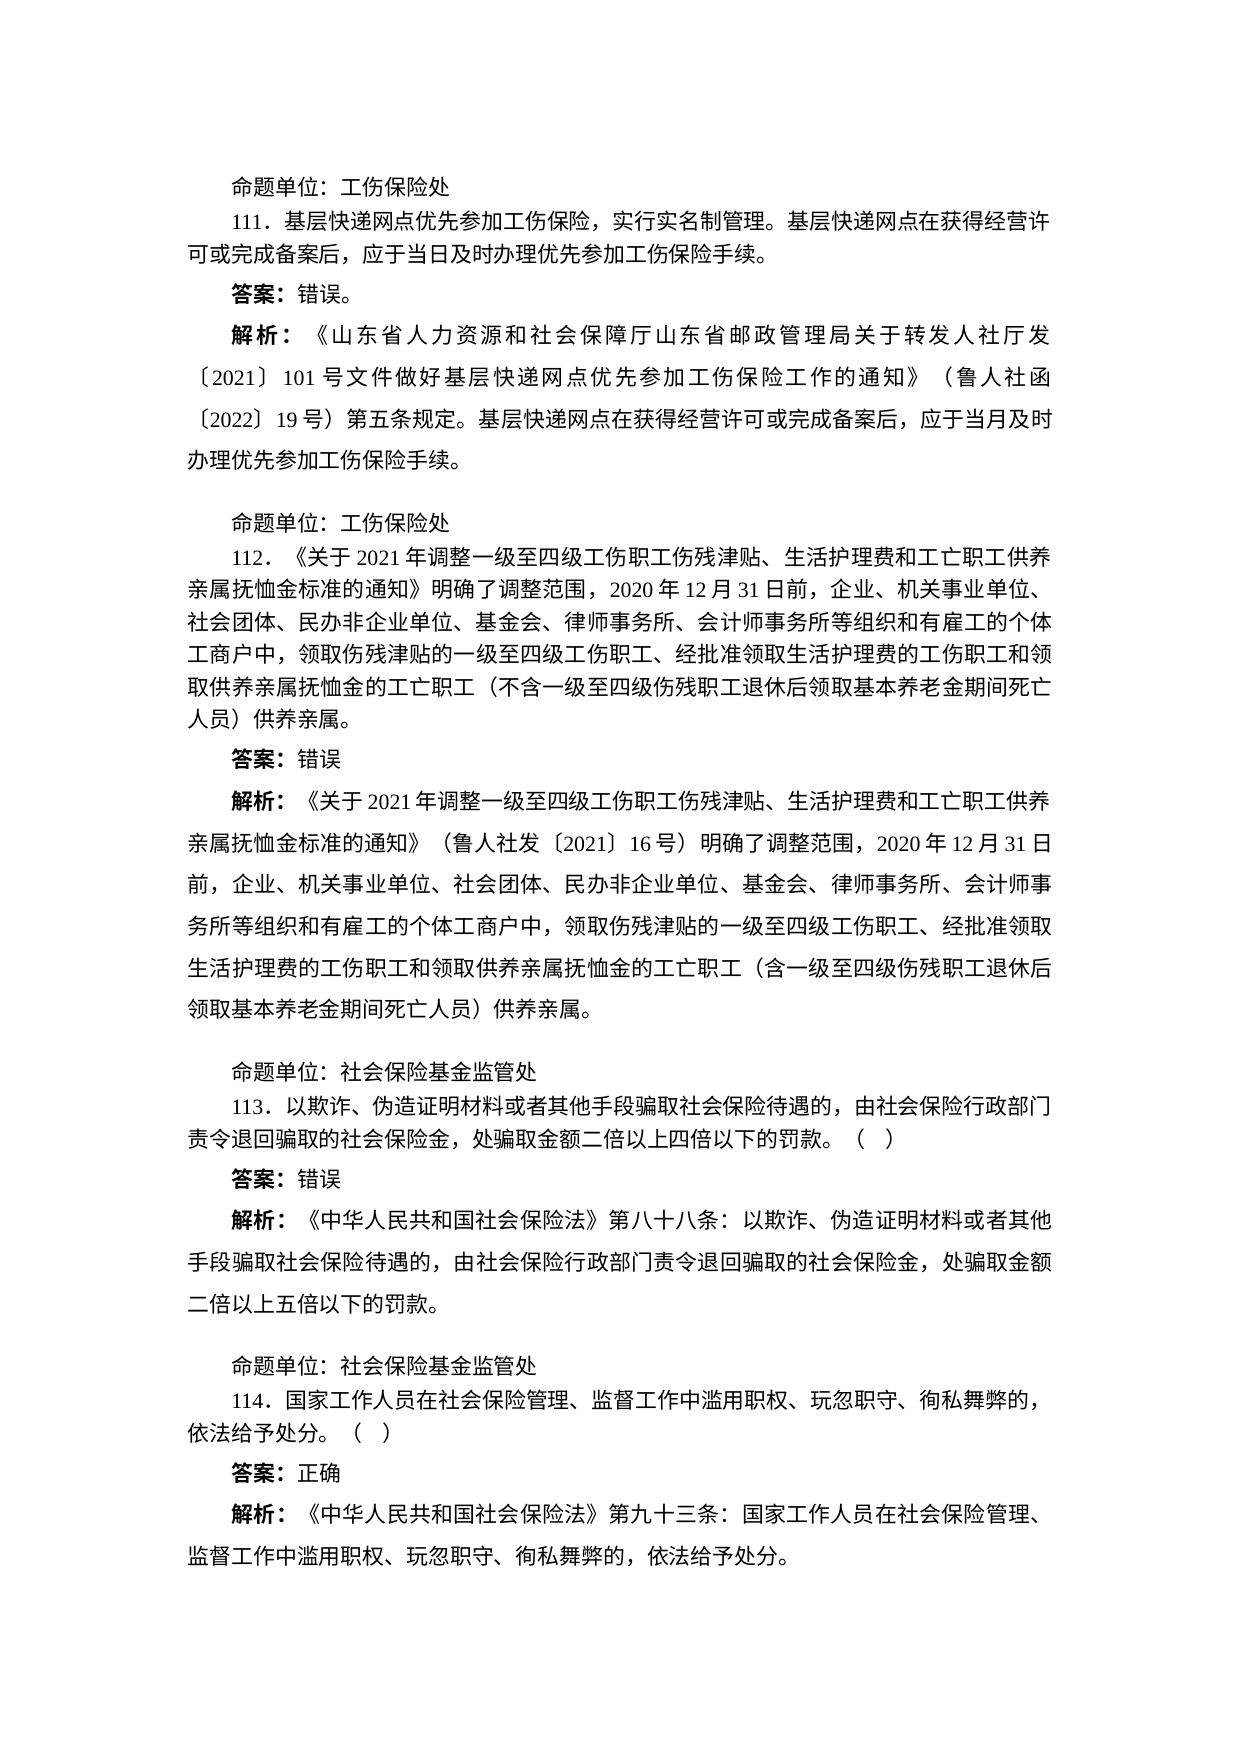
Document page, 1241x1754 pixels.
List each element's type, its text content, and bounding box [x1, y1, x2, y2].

text 基层快递网点优先参加工伤保险，实行实名制管理。基层快递网点在获得经营许可或完成备案后，应于当日及时办理优先参加工伤保险手续。 [187, 204, 1053, 269]
text 解析：《中华人民共和国社会保险法》第八十八条：以欺诈、伪造证明材料或者其他手段骗取社会保险待遇的，由社会保险行政部门责令退回骗取的社会保险金，处骗取金额二倍以上五倍以下的罚款。 [187, 1195, 1053, 1320]
text 《关于2021年调整一级至四级工伤职工伤残津贴、生活护理费和工亡职工供养亲属抚恤金标准的通知》明确了调整范围，2020年12月31日前，企业、机关事业单位、社会团体、民办非企业单位、基金会、律师事务所、会计师事务所等组织和有雇工的个体工商户中，领取伤残津贴的一级至四级工伤职工、经批准领取生活护理费的工伤职工和领取供养亲属抚恤金的工亡职工（不含一级至四级伤残职工退休后领取基本养老金期间死亡人员）供养亲属。 [187, 539, 1053, 734]
text 解析：《中华人民共和国社会保险法》第九十三条：国家工作人员在社会保险管理、监督工作中滥用职权、玩忽职守、徇私舞弊的，依法给予处分。 [187, 1489, 1053, 1573]
text 命题单位：工伤保险处 [187, 162, 1053, 204]
text 答案：错误 [187, 1154, 1053, 1195]
text 解析：《山东省人力资源和社会保障厅山东省邮政管理局关于转发人社厅发〔2021〕101号文件做好基层快递网点优先参加工伤保险工作的通知》（鲁人社函〔2022〕19号）第五条规定。基层快递网点在获得经营许可或完成备案后，应于当月及时办理优先参加工伤保险手续。 [187, 310, 1053, 477]
text 答案：正确 [187, 1448, 1053, 1489]
text 命题单位：工伤保险处 [187, 498, 1053, 539]
text 命题单位：社会保险基金监管处 [187, 1341, 1053, 1383]
text 解析：《关于2021年调整一级至四级工伤职工伤残津贴、生活护理费和工亡职工供养亲属抚恤金标准的通知》（鲁人社发〔2021〕16号）明确了调整范围，2020年12月31日前，企业、机关事业单位、社会团体、民办非企业单位、基金会、律师事务所、会计师事务所等组织和有雇工的个体工商户中，领取伤残津贴的一级至四级工伤职工、经批准领取生活护理费的工伤职工和领取供养亲属抚恤金的工亡职工（含一级至四级伤残职工退休后领取基本养老金期间死亡人员）供养亲属。 [187, 776, 1053, 1026]
text 以欺诈、伪造证明材料或者其他手段骗取社会保险待遇的，由社会保险行政部门责令退回骗取的社会保险金，处骗取金额二倍以上四倍以下的罚款。（ ） [187, 1089, 1053, 1154]
text 命题单位：社会保险基金监管处 [187, 1047, 1053, 1089]
text 答案：错误 [187, 734, 1053, 776]
text 国家工作人员在社会保险管理、监督工作中滥用职权、玩忽职守、徇私舞弊的，依法给予处分。（ ） [187, 1383, 1053, 1448]
text 答案：错误。 [187, 269, 1053, 310]
